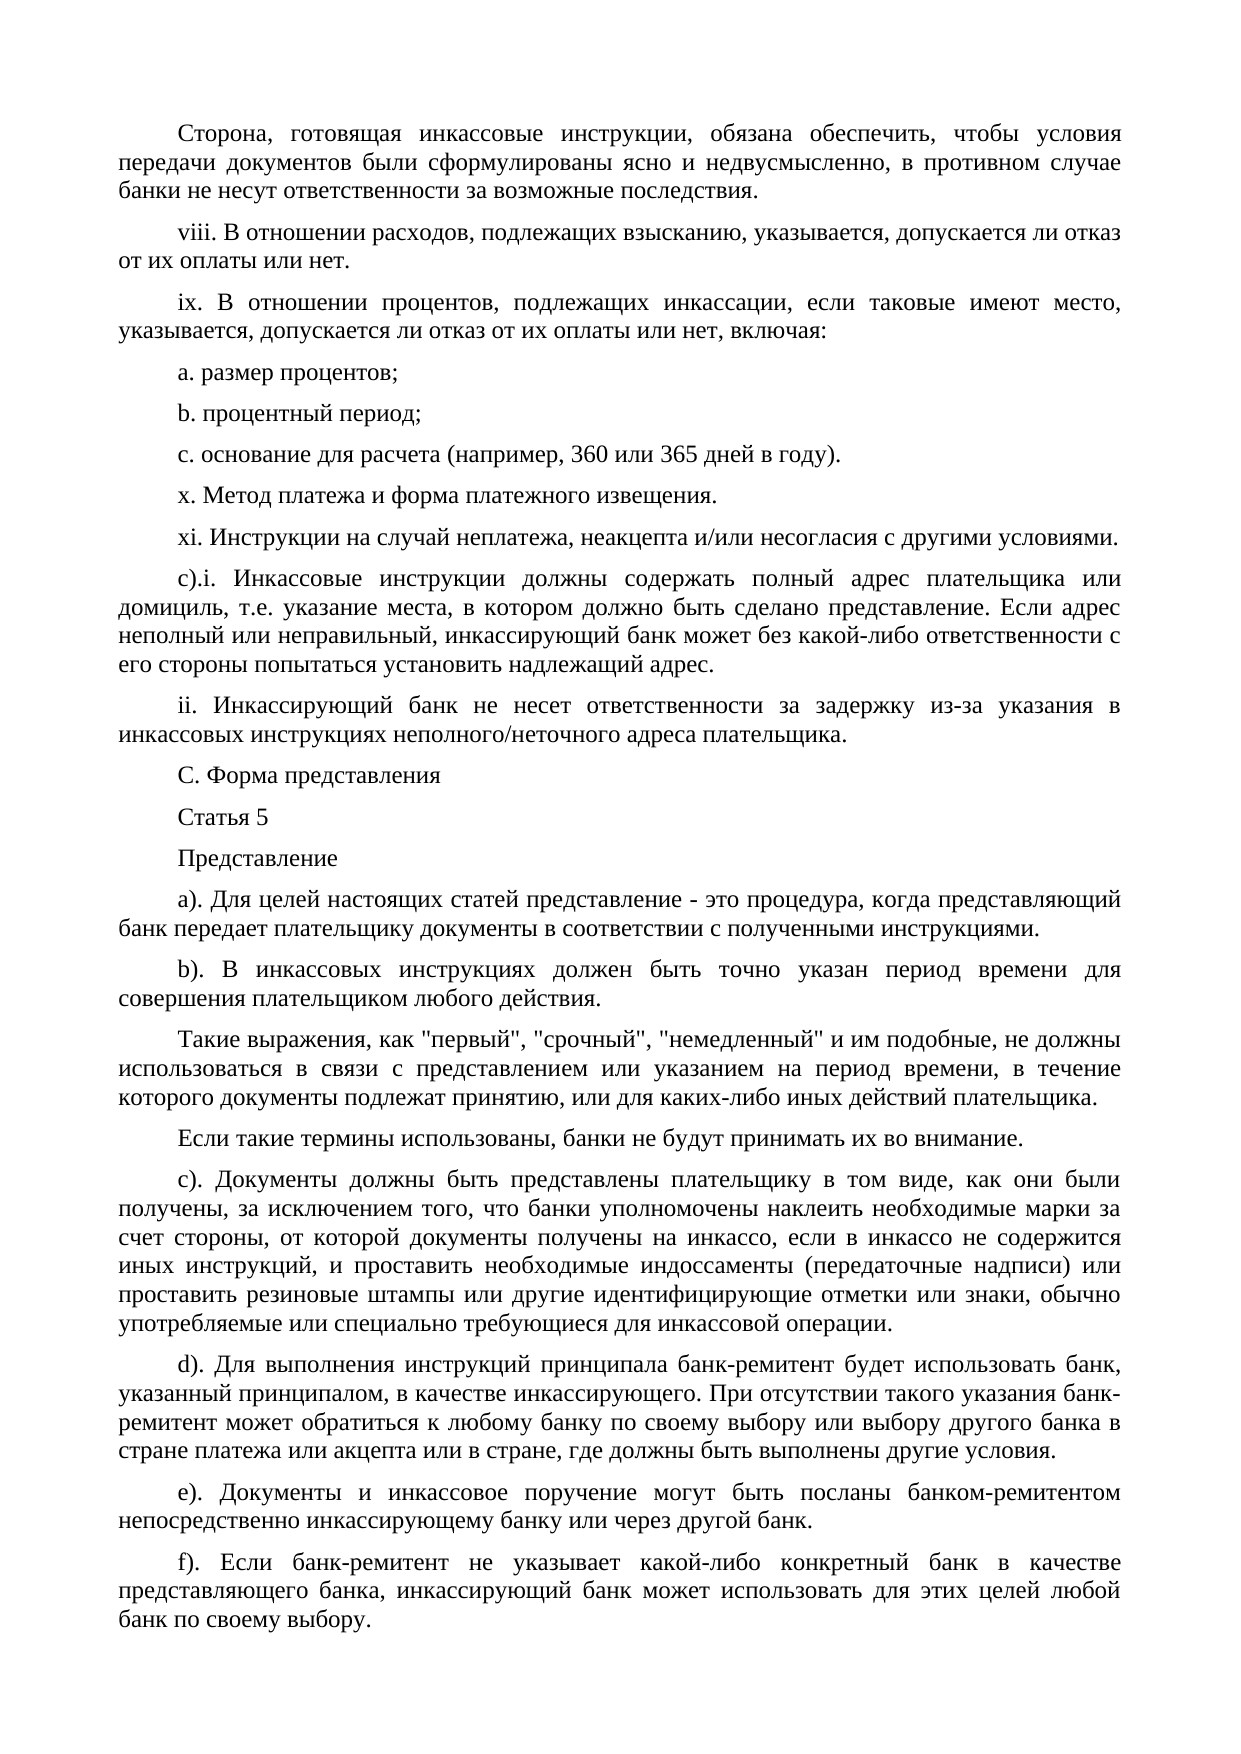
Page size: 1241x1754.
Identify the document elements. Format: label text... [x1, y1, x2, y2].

text c).i. Инкассовые инструкции должны содержать полный адрес плательщика или домициль, т.е. указание места, в котором должно быть сделано представление. Если адрес неполный или неправильный, инкассирующий банк может без какой-либо ответственности с его стороны попытаться установить надлежащий адрес. [118, 563, 1122, 678]
text d). Для выполнения инструкций принципала банк-ремитент будет использовать банк, указанный принципалом, в качестве инкассирующего. При отсутствии такого указания банк-ремитент может обратиться к любому банку по своему выбору или выбору другого банка в стране платежа или акцепта или в стране, где должны быть выполнены другие условия. [118, 1349, 1122, 1464]
text а. размер процентов; [118, 357, 1122, 386]
text viii. В отношении расходов, подлежащих взысканию, указывается, допускается ли отказ от их оплаты или нет. [118, 217, 1122, 274]
text хi. Инструкции на случай неплатежа, неакцепта и/или несогласия с другими условиями. [118, 522, 1122, 551]
text с. основание для расчета (например, 360 или 365 дней в году). [118, 439, 1122, 468]
text С. Форма представления [118, 761, 1122, 789]
text iх. В отношении процентов, подлежащих инкассации, если таковые имеют место, указывается, допускается ли отказ от их оплаты или нет, включая: [118, 287, 1122, 344]
text Статья 5 [118, 802, 1122, 831]
text ii. Инкассирующий банк не несет ответственности за задержку из-за указания в инкассовых инструкциях неполного/неточного адреса плательщика. [118, 691, 1122, 748]
text Такие выражения, как "первый", "срочный", "немедленный" и им подобные, не должны использоваться в связи с представлением или указанием на период времени, в течение которого документы подлежат принятию, или для каких-либо иных действий плательщика. [118, 1024, 1122, 1111]
text b. процентный период; [118, 398, 1122, 427]
text e). Документы и инкассовое поручение могут быть посланы банком-ремитентом непосредственно инкассирующему банку или через другой банк. [118, 1477, 1122, 1534]
text х. Метод платежа и форма платежного извещения. [118, 481, 1122, 509]
text Сторона, готовящая инкассовые инструкции, обязана обеспечить, чтобы условия передачи документов были сформулированы ясно и недвусмысленно, в противном случае банки не несут ответственности за возможные последствия. [118, 118, 1122, 204]
text Если такие термины использованы, банки не будут принимать их во внимание. [118, 1123, 1122, 1152]
text f). Если банк-ремитент не указывает какой-либо конкретный банк в качестве представляющего банка, инкассирующий банк может использовать для этих целей любой банк по своему выбору. [118, 1547, 1122, 1633]
text a). Для целей настоящих статей представление - это процедура, когда представляющий банк передает плательщику документы в соответствии с полученными инструкциями. [118, 884, 1122, 942]
text Представление [118, 843, 1122, 872]
text c). Документы должны быть представлены плательщику в том виде, как они были получены, за исключением того, что банки уполномочены наклеить необходимые марки за счет стороны, от которой документы получены на инкассо, если в инкассо не содержится иных инструкций, и проставить необходимые индоссаменты (передаточные надписи) или проставить резиновые штампы или другие идентифицирующие отметки или знаки, обычно употребляемые или специально требующиеся для инкассовой операции. [118, 1164, 1122, 1337]
text b). В инкассовых инструкциях должен быть точно указан период времени для совершения плательщиком любого действия. [118, 954, 1122, 1012]
